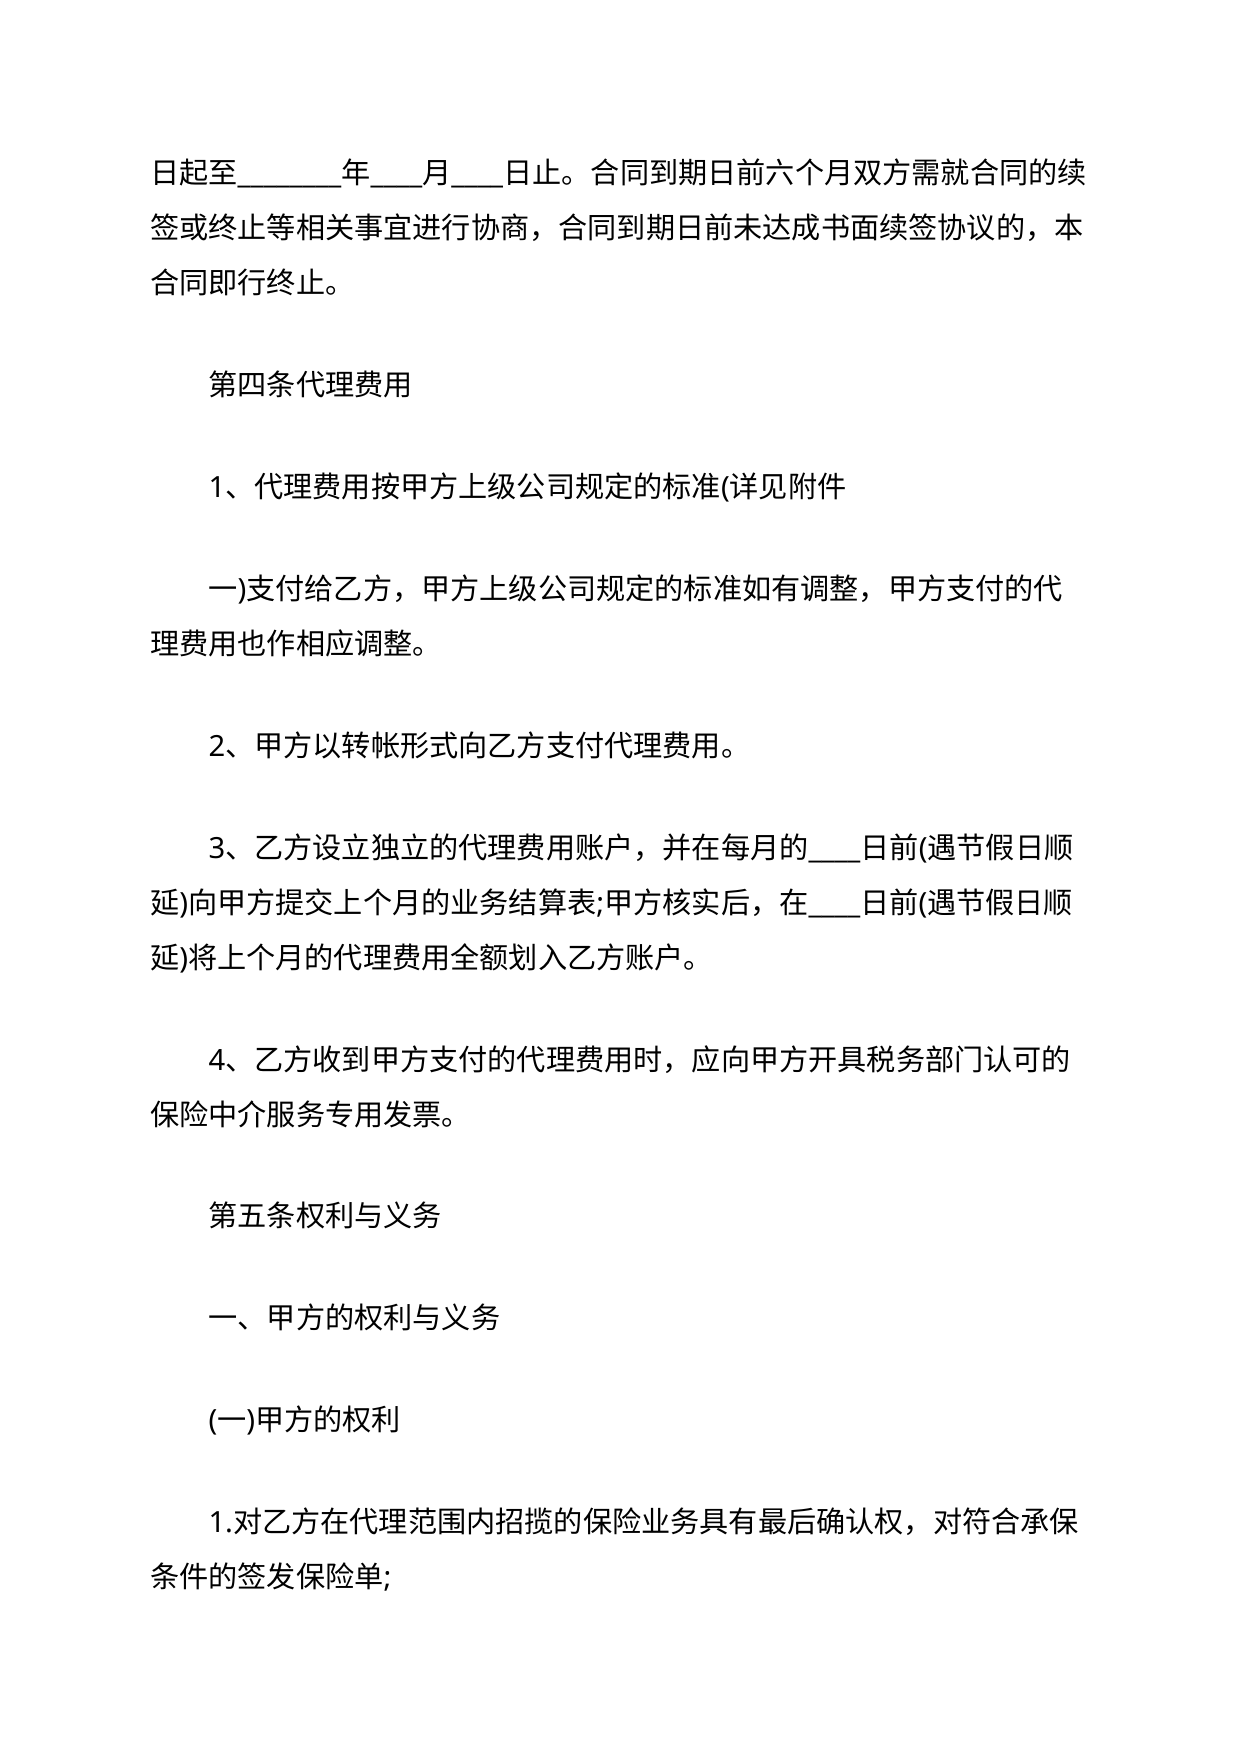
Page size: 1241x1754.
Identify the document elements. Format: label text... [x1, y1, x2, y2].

text 3、乙方设立独立的代理费用账户，并在每月的____日前(遇节假日顺延)向甲方提交上个月的业务结算表;甲方核实后，在____日前(遇节假日顺延)将上个月的代理费用全额划入乙方账户。 [150, 824, 1090, 977]
text 4、乙方收到甲方支付的代理费用时，应向甲方开具税务部门认可的保险中介服务专用发票。 [150, 1036, 1090, 1133]
text 1、代理费用按甲方上级公司规定的标准(详见附件 [150, 463, 1090, 506]
text 2、甲方以转帐形式向乙方支付代理费用。 [150, 722, 1090, 764]
text 一、甲方的权利与义务 [150, 1295, 1090, 1337]
text 1.对乙方在代理范围内招揽的保险业务具有最后确认权，对符合承保条件的签发保险单; [150, 1498, 1090, 1596]
text (一)甲方的权利 [150, 1396, 1090, 1439]
text 第五条权利与义务 [150, 1193, 1090, 1235]
text 第四条代理费用 [150, 362, 1090, 404]
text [150, 150, 1090, 302]
text 一)支付给乙方，甲方上级公司规定的标准如有调整，甲方支付的代理费用也作相应调整。 [150, 565, 1090, 663]
